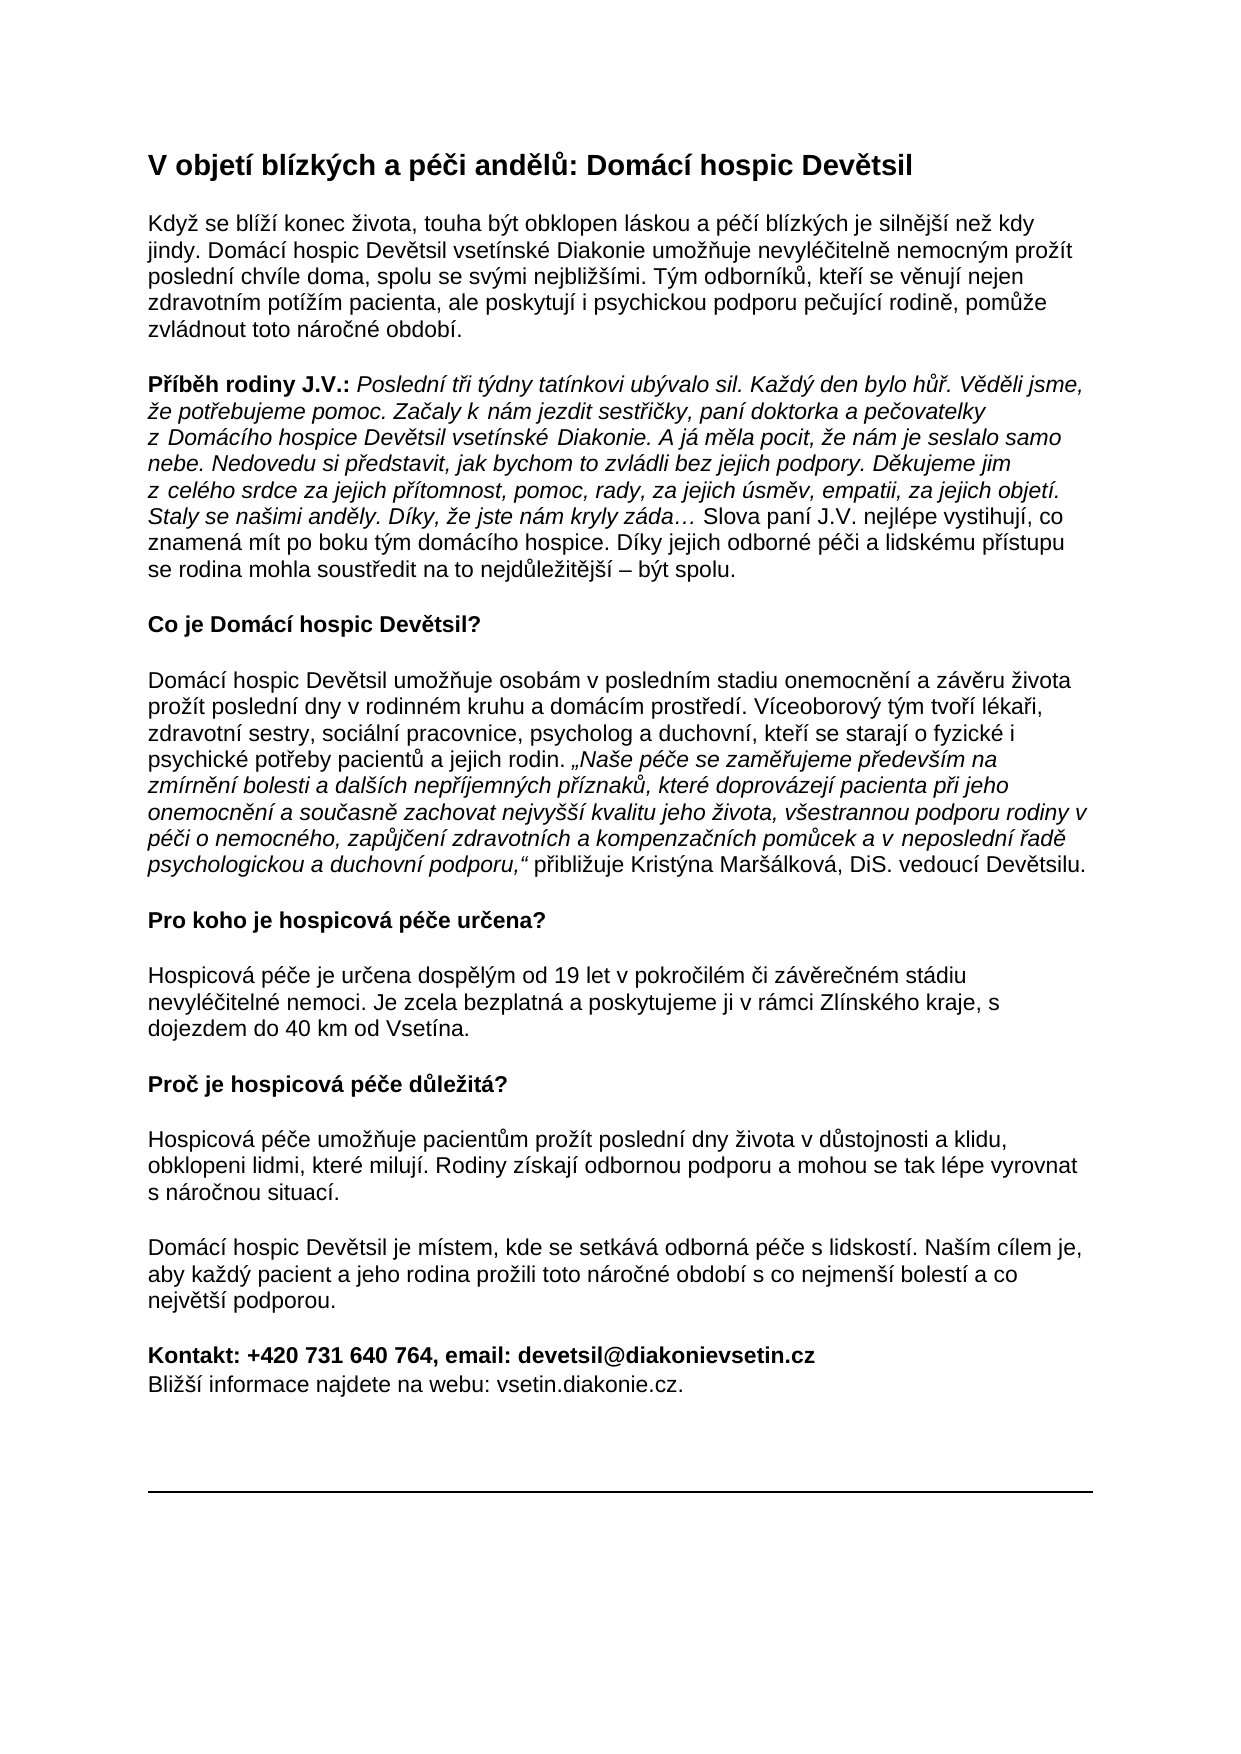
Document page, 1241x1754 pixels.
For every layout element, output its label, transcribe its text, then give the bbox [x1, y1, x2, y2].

text Domácí hospic Devětsil je místem, kde se setkává odborná péče s lidskostí. Naším cílem je, aby každý pacient a jeho rodina prožili toto náročné období s co nejmenší bolestí a co největší podporou. [148, 1234, 1093, 1313]
text Hospicová péče umožňuje pacientům prožít poslední dny života v důstojnosti a klidu, obklopeni lidmi, které milují. Rodiny získají odbornou podporu a mohou se tak lépe vyrovnat s náročnou situací. [148, 1126, 1093, 1205]
text Kontakt: +420 731 640 764, email: devetsil@diakonievsetin.cz Bližší informace najdete na webu: vsetin.diakonie.cz. [148, 1342, 1093, 1397]
text Domácí hospic Devětsil umožňuje osobám v posledním stadiu onemocnění a závěru života prožít poslední dny v rodinném kruhu a domácím prostředí. Víceoborový tým tvoří lékaři, zdravotní sestry, sociální pracovnice, psycholog a duchovní, kteří se starají o fyzické i psychické potřeby pacientů a jejich rodin. „Naše péče se zaměřujeme především na zmírnění bolesti a dalších nepříjemných příznaků, které doprovázejí pacienta při jeho onemocnění a současně zachovat nejvyšší kvalitu jeho života, všestrannou podporu rodiny v péči o nemocného, zapůjčení zdravotních a kompenzačních pomůcek a v neposlední řadě psychologickou a duchovní podporu,“ přibližuje Kristýna Maršálková, DiS. vedoucí Devětsilu. [148, 667, 1093, 878]
text Pro koho je hospicová péče určena? [148, 907, 1093, 933]
text Hospicová péče je určena dospělým od 19 let v pokročilém či závěrečném stádiu nevyléčitelné nemoci. Je zcela bezplatná a poskytujeme ji v rámci Zlínského kraje, s dojezdem do 40 km od Vsetína. [148, 962, 1093, 1041]
text Proč je hospicová péče důležitá? [148, 1071, 1093, 1097]
text Když se blíží konec života, touha být obklopen láskou a péčí blízkých je silnější než kdy jindy. Domácí hospic Devětsil vsetínské Diakonie umožňuje nevyléčitelně nemocným prožít poslední chvíle doma, spolu se svými nejbližšími. Tým odborníků, kteří se věnují nejen zdravotním potížím pacienta, ale poskytují i psychickou podporu pečující rodině, pomůže zvládnout toto náročné období. [148, 210, 1093, 342]
text Příběh rodiny J.V.: Poslední tři týdny tatínkovi ubývalo sil. Každý den bylo hůř. Věděli jsme, že potřebujeme pomoc. Začaly k nám jezdit sestřičky, paní doktorka a pečovatelky z Domácího hospice Devětsil vsetínské Diakonie. A já měla pocit, že nám je seslalo samo nebe. Nedovedu si představit, jak bychom to zvládli bez jejich podpory. Děkujeme jim z celého srdce za jejich přítomnost, pomoc, rady, za jejich úsměv, empatii, za jejich objetí. Staly se našimi anděly. Díky, že jste nám kryly záda… Slova paní J.V. nejlépe vystihují, co znamená mít po boku tým domácího hospice. Díky jejich odborné péči a lidskému přístupu se rodina mohla soustředit na to nejdůležitější – být spolu. [148, 371, 1093, 582]
text Co je Domácí hospic Devětsil? [148, 611, 1093, 638]
text V objetí blízkých a péči andělů: Domácí hospic Devětsil [148, 148, 1093, 181]
